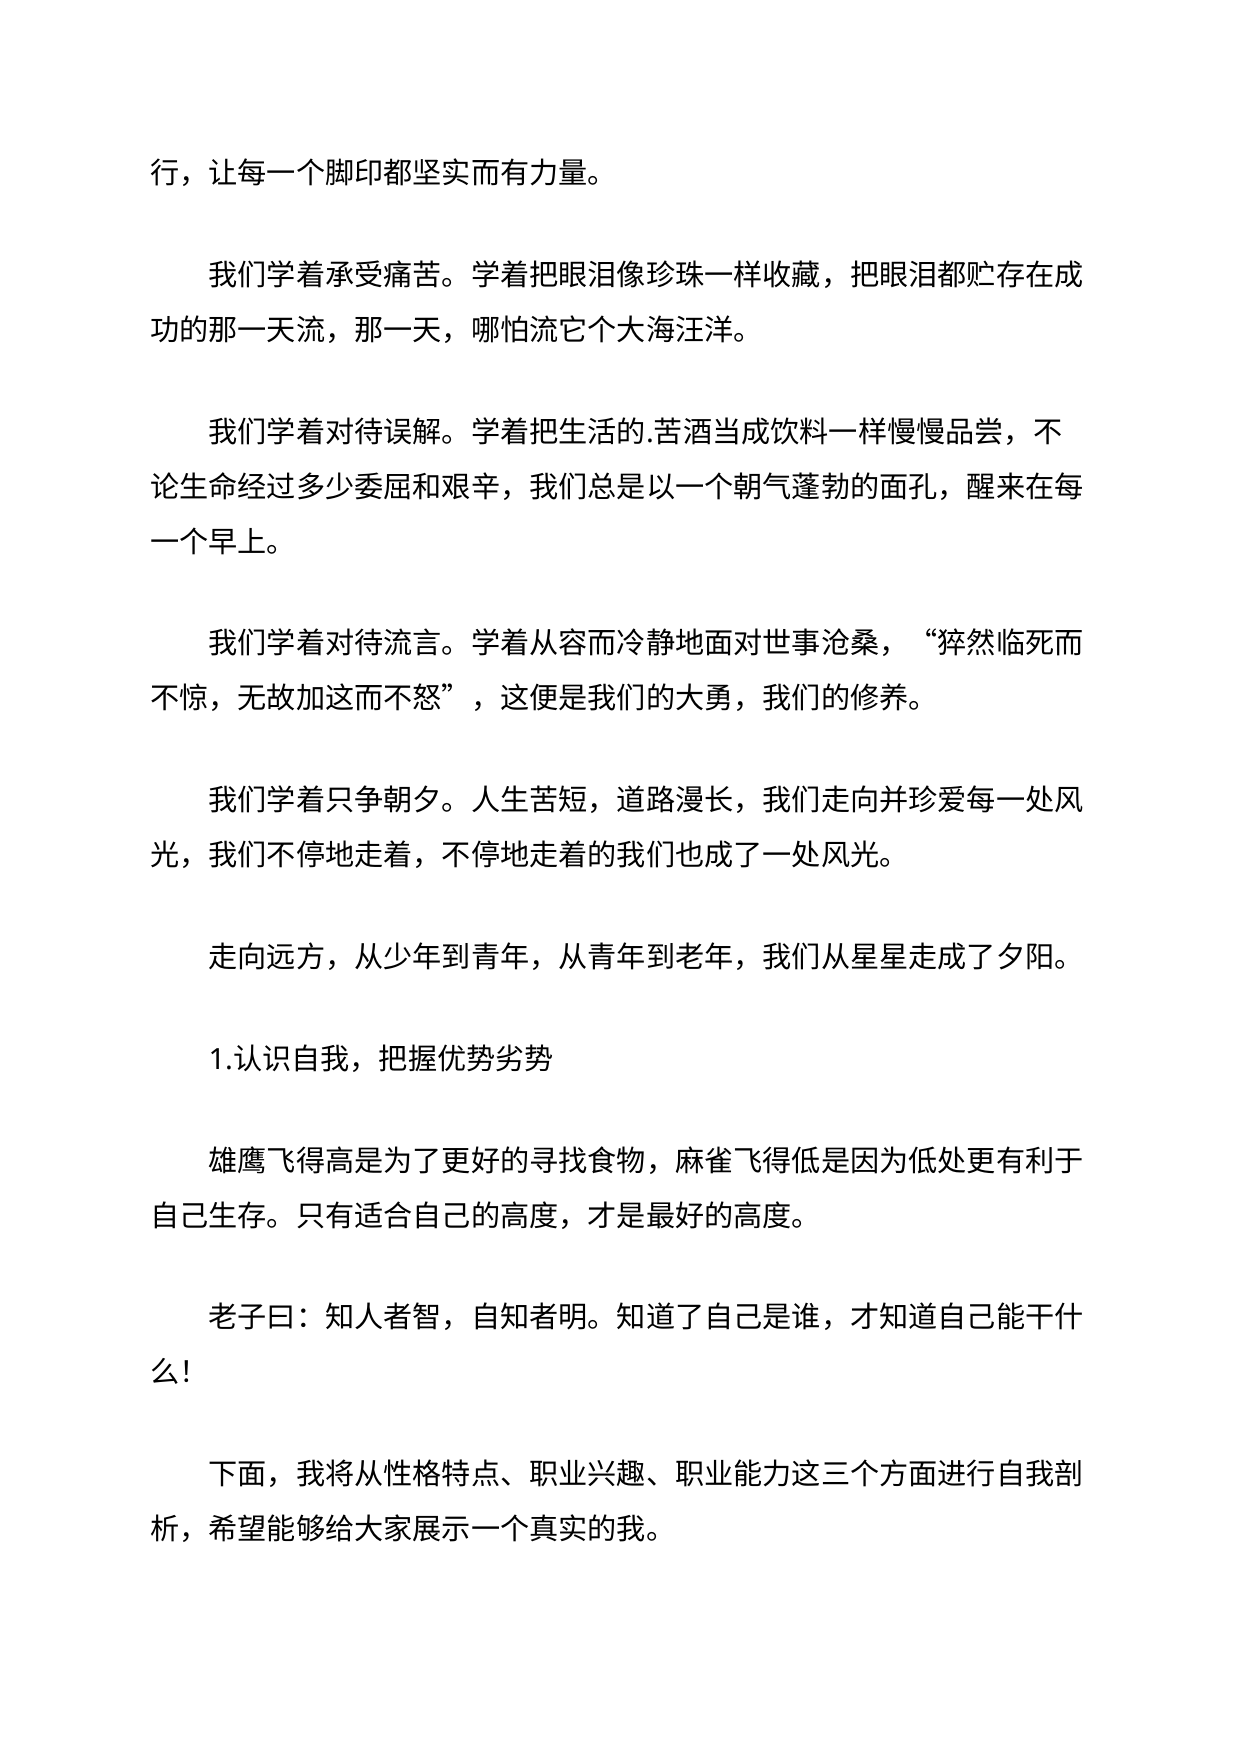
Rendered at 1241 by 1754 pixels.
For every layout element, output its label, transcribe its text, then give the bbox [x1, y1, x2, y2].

text 老子曰：知人者智，自知者明。知道了自己是谁，才知道自己能干什么！ [150, 1294, 1090, 1391]
text 我们学着对待误解。学着把生活的.苦酒当成饮料一样慢慢品尝，不论生命经过多少委屈和艰辛，我们总是以一个朝气蓬勃的面孔，醒来在每一个早上。 [150, 408, 1090, 561]
text 下面，我将从性格特点、职业兴趣、职业能力这三个方面进行自我剖析，希望能够给大家展示一个真实的我。 [150, 1451, 1090, 1548]
text 我们学着只争朝夕。人生苦短，道路漫长，我们走向并珍爱每一处风光，我们不停地走着，不停地走着的我们也成了一处风光。 [150, 777, 1090, 874]
text 走向远方，从少年到青年，从青年到老年，我们从星星走成了夕阳。 [150, 933, 1090, 976]
text 雄鹰飞得高是为了更好的寻找食物，麻雀飞得低是因为低处更有利于自己生存。只有适合自己的高度，才是最好的高度。 [150, 1137, 1090, 1234]
text 我们学着对待流言。学着从容而冷静地面对世事沧桑，“猝然临死而不惊，无故加这而不怒”，这便是我们的大勇，我们的修养。 [150, 620, 1090, 717]
text 1.认识自我，把握优势劣势 [150, 1035, 1090, 1078]
text 我们学着承受痛苦。学着把眼泪像珍珠一样收藏，把眼泪都贮存在成功的那一天流，那一天，哪怕流它个大海汪洋。 [150, 252, 1090, 349]
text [150, 150, 1090, 192]
